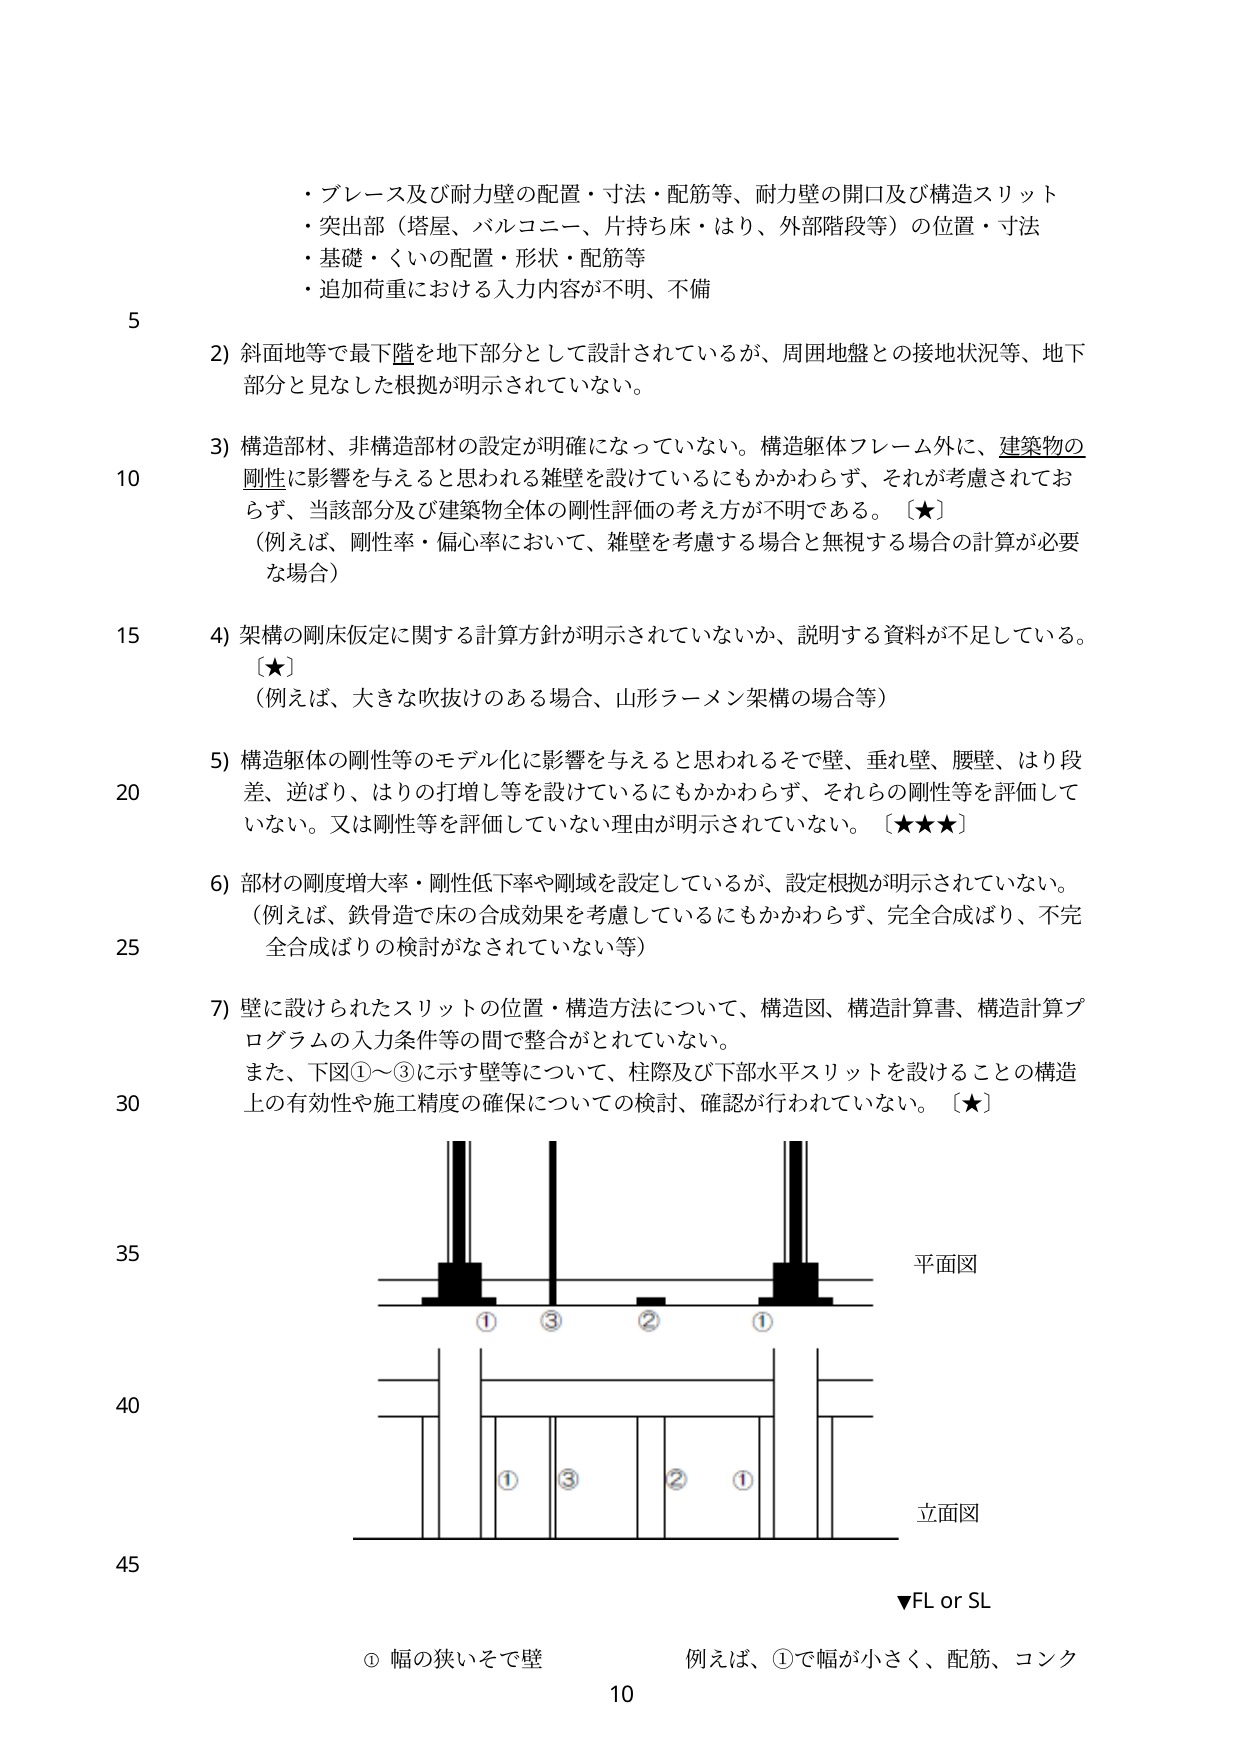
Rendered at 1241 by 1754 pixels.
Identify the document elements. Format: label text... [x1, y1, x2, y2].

text ▼FL or SL [98, 1585, 991, 1615]
text 20 差、逆ばり、はりの打増し等を設けているにもかかわらず、それらの剛性等を評価していない。又は剛性等を評価していない理由が明示されていない。〔★★★〕 [116, 775, 1087, 838]
text また、下図①～③に示す壁等について、柱際及び下部水平スリットを設けることの構造 [243, 1055, 1126, 1086]
picture [353, 1420, 899, 1496]
list 壁に設けられたスリットの位置・構造方法について、構造図、構造計算書、構造計算プログラムの入力条件等の間で整合がとれていない。 [210, 991, 1087, 1054]
list 部材の剛度増大率・剛性低下率や剛域を設定しているが、設定根拠が明示されていない。 [210, 866, 1126, 898]
list 構造部材、非構造部材の設定が明確になっていない。構造躯体フレーム外に、建築物の [210, 429, 1126, 461]
picture [353, 1141, 899, 1238]
text 10 剛性に影響を与えると思われる雑壁を設けているにもかかわらず、それが考慮されておらず、当該部分及び建築物全体の剛性評価の考え方が不明である。〔★〕 [115, 462, 1087, 524]
text 15 4) 架構の剛床仮定に関する計算方針が明示されていないか、説明する資料が不足している。 [116, 618, 1126, 649]
text （例えば、大きな吹抜けのある場合、山形ラーメン架構の場合等） [243, 682, 1126, 713]
picture [353, 1527, 899, 1540]
text 25 全合成ばりの検討がなされていない等） [116, 930, 1126, 962]
text （例えば、鉄骨造で床の合成効果を考慮しているにもかかわらず、完全合成ばり、不完 [241, 898, 1126, 930]
text 5 [128, 305, 1126, 334]
text 立面図 [98, 1496, 981, 1527]
text 40 [116, 1390, 1126, 1420]
text 30 上の有効性や施工精度の確保についての検討、確認が行われていない。〔★〕 [116, 1086, 1126, 1118]
text ・基礎・くいの配置・形状・配筋等 [298, 241, 1126, 272]
text 35 平面図 [116, 1238, 1126, 1279]
text 45 [116, 1549, 1126, 1579]
text ・突出部（塔屋、バルコニー、片持ち床・はり、外部階段等）の位置・寸法 [298, 209, 1126, 241]
text 〔★〕 [243, 650, 1126, 681]
list 斜面地等で最下階を地下部分として設計されているが、周囲地盤との接地状況等、地下部分と見なした根拠が明示されていない。 [210, 336, 1087, 399]
text （例えば、剛性率・偏心率において、雑壁を考慮する場合と無視する場合の計算が必要な場合） [243, 525, 1087, 588]
picture [353, 1279, 899, 1390]
list 構造躯体の剛性等のモデル化に影響を与えると思われるそで壁、垂れ壁、腰壁、はり段 [210, 743, 1126, 775]
text ・追加荷重における入力内容が不明、不備 [298, 273, 1126, 304]
text ・ブレース及び耐力壁の配置・寸法・配筋等、耐力壁の開口及び構造スリット [298, 177, 1126, 209]
text ① 幅の狭いそで壁 例えば、①で幅が小さく、配筋、コンク [363, 1643, 1126, 1674]
